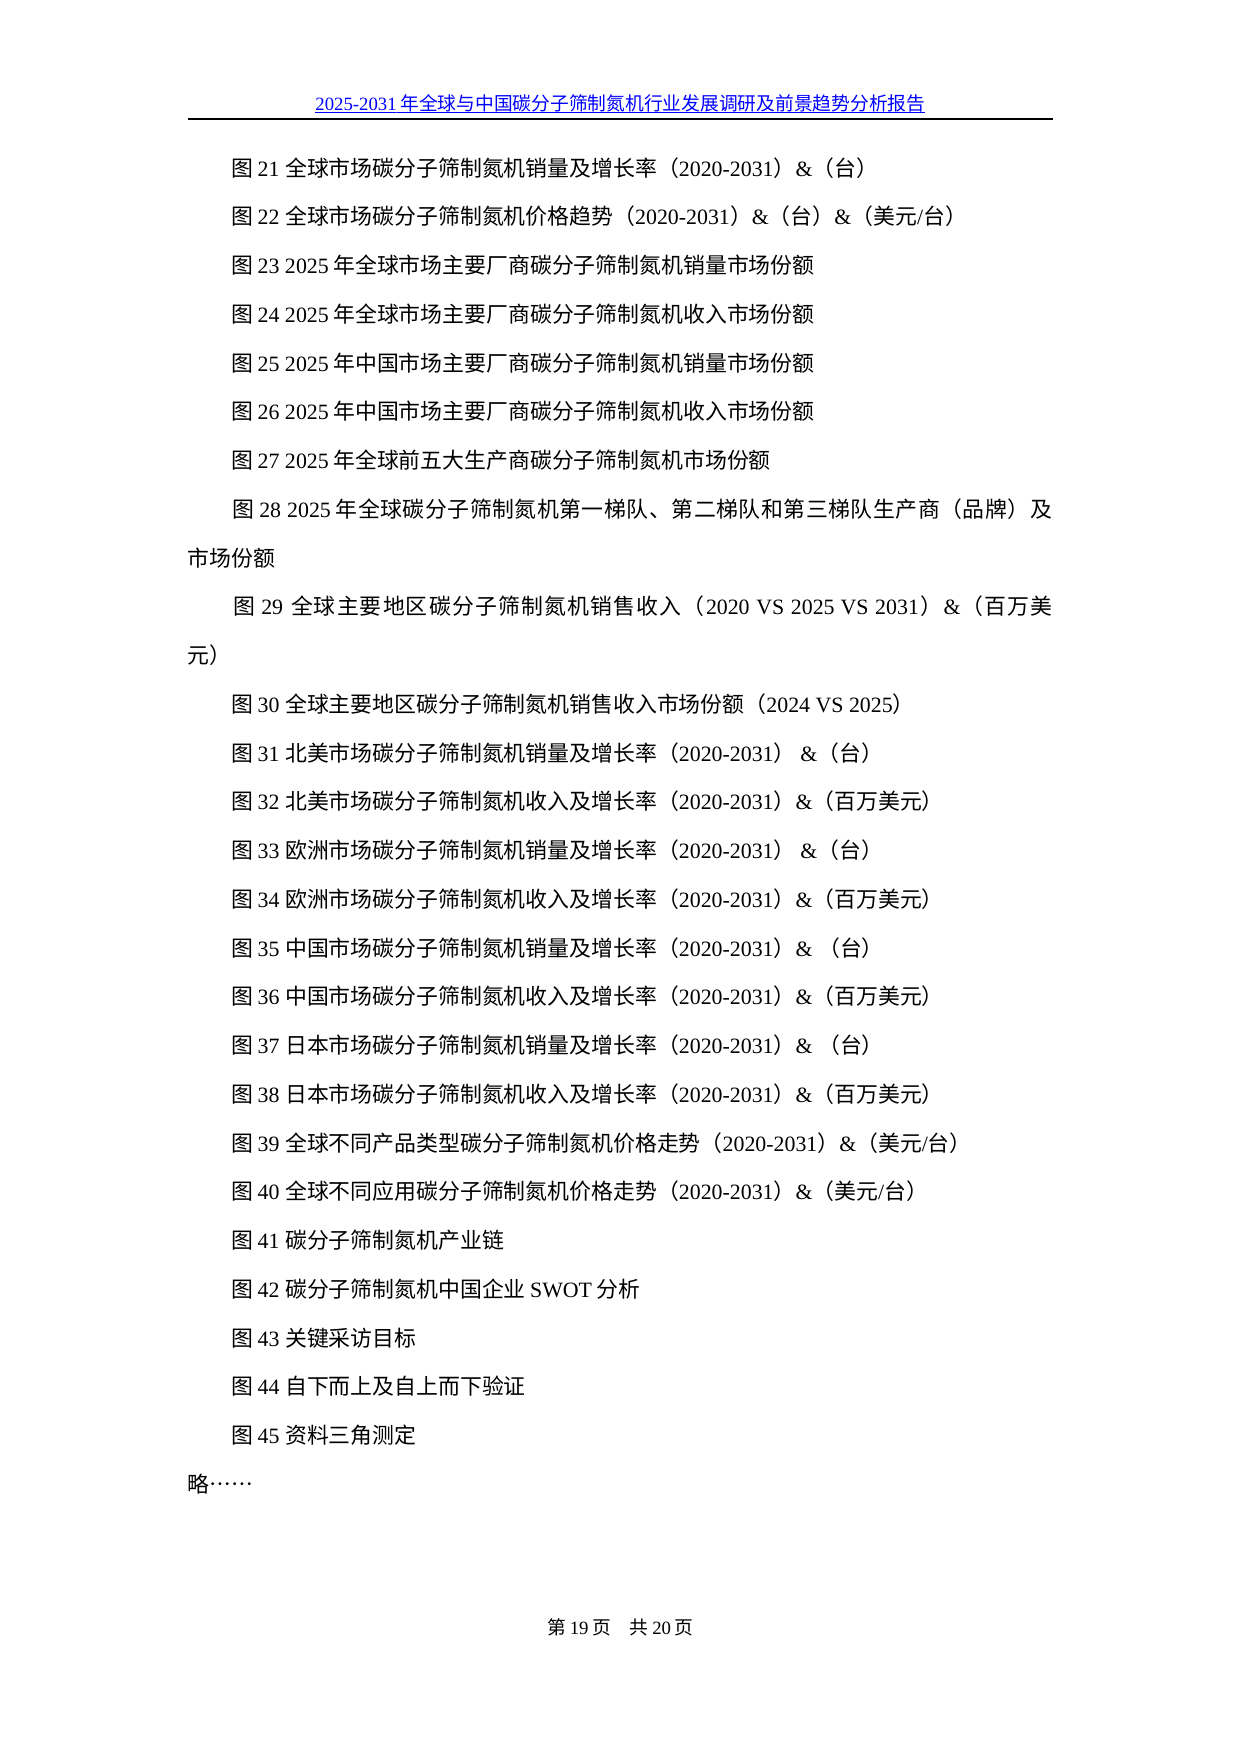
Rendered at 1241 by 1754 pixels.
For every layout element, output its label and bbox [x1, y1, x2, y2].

text [187, 150, 1053, 1499]
